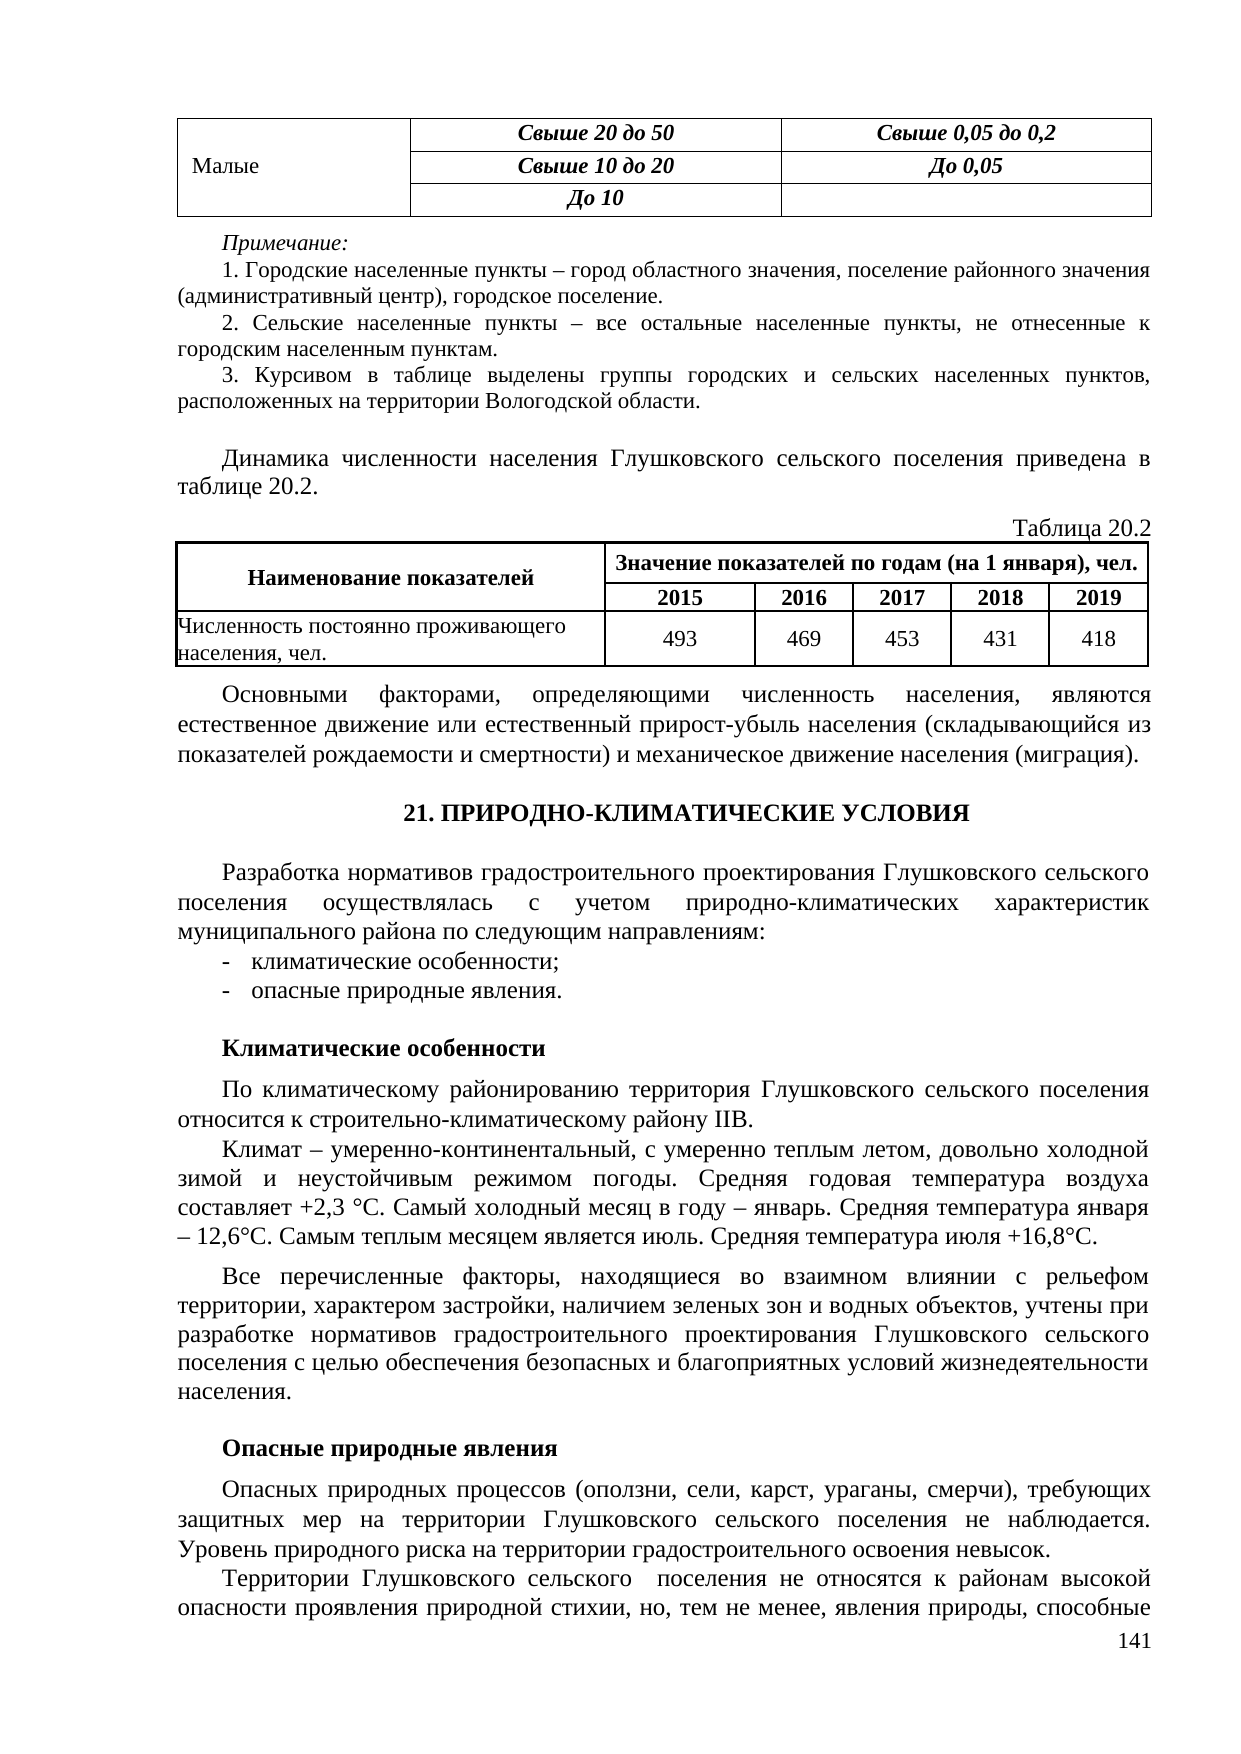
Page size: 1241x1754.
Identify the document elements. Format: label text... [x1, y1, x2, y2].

text 3. Курсивом в таблице выделены группы городских и сельских населенных пунктов, расположенных на территории Вологодской области. [177, 361, 1152, 414]
text Таблица 20.2 [177, 513, 1152, 541]
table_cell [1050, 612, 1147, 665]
text Примечание: [177, 229, 1152, 256]
text 21. ПРИРОДНО-КЛИМАТИЧЕСКИЕ УСЛОВИЯ [177, 798, 1152, 827]
text Опасных природных процессов (оползни, сели, карст, ураганы, смерчи), требующих защитных мер на территории Глушковского сельского поселения не наблюдается. Уровень природного риска на территории градостроительного освоения невысок. [177, 1474, 1152, 1563]
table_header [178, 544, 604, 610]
text Климатические особенности [177, 1033, 1152, 1061]
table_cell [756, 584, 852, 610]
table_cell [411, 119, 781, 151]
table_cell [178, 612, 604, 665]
text Все перечисленные факторы, находящиеся во взаимном влиянии с рельефом территории, характером застройки, наличием зеленых зон и водных объектов, учтены при разработке нормативов градостроительного проектирования Глушковского сельского поселения с целью обеспечения безопасных и благоприятных условий жизнедеятельности населения. [177, 1262, 1149, 1404]
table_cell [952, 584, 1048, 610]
list опасные природные явления. [177, 975, 1152, 1004]
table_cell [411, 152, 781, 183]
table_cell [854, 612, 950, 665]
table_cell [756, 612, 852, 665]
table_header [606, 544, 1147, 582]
text 2. Сельские населенные пункты – все остальные населенные пункты, не отнесенные к городским населенным пунктам. [177, 308, 1152, 361]
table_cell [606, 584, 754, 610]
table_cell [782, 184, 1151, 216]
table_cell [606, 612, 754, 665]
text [177, 1564, 1152, 1621]
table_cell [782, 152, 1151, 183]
text Основными факторами, определяющими численность населения, являются естественное движение или естественный прирост-убыль населения (складывающийся из показателей рождаемости и смертности) и механическое движение населения (миграция). [177, 679, 1152, 768]
text Опасные природные явления [177, 1433, 1152, 1462]
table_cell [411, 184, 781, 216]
text Разработка нормативов градостроительного проектирования Глушковского сельского поселения осуществлялась с учетом природно-климатических характеристик муниципального района по следующим направлениям: [177, 857, 1149, 945]
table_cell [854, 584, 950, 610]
text Динамика численности населения Глушковского сельского поселения приведена в таблице 20.2. [177, 443, 1152, 500]
text Климат – умеренно-континентальный, с умеренно теплым летом, довольно холодной зимой и неустойчивым режимом погоды. Средняя годовая температура воздуха составляет +2,3 °С. Самый холодный месяц в году – январь. Средняя температура января – 12,6°С. Самым теплым месяцем является июль. Средняя температура июля +16,8°С. [177, 1134, 1149, 1249]
text 1. Городские населенные пункты – город областного значения, поселение районного значения (административный центр), городское поселение. [177, 256, 1152, 308]
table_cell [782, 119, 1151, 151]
list климатические особенности; [177, 946, 1152, 975]
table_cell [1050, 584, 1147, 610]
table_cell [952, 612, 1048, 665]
text По климатическому районированию территория Глушковского сельского поселения относится к строительно-климатическому району IIВ. [177, 1074, 1149, 1133]
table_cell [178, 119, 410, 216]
